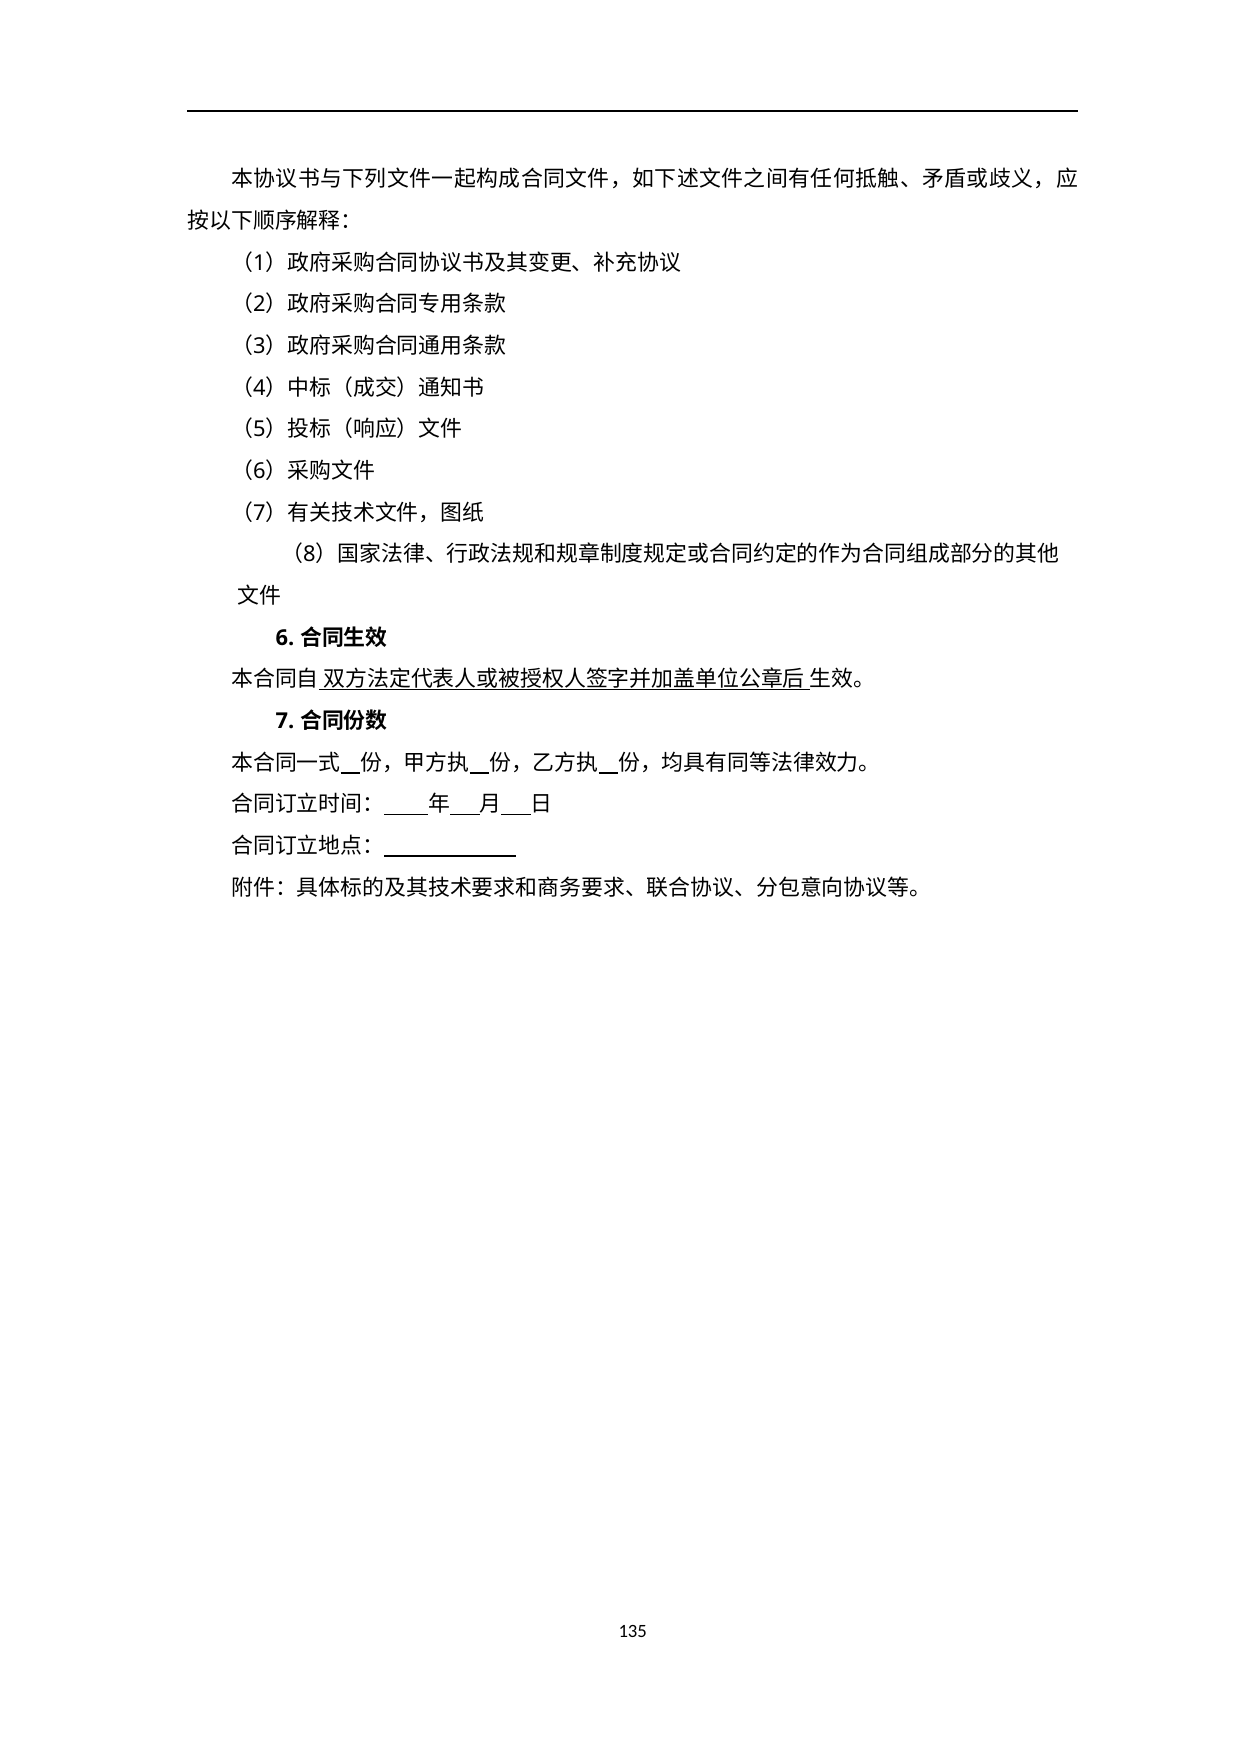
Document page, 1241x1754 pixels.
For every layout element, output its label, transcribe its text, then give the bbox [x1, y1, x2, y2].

text （5）投标（响应）文件 [187, 403, 1078, 445]
text （8）国家法律、行政法规和规章制度规定或合同约定的作为合同组成部分的其他文件 [237, 528, 1078, 612]
text （3）政府采购合同通用条款 [187, 320, 1078, 362]
list 合同份数 [231, 695, 1078, 737]
text （6）采购文件 [187, 445, 1078, 487]
text 附件：具体标的及其技术要求和商务要求、联合协议、分包意向协议等。 [187, 862, 1078, 903]
text （1）政府采购合同协议书及其变更、补充协议 [187, 237, 1078, 278]
text （4）中标（成交）通知书 [187, 362, 1078, 403]
text 合同订立地点： [187, 820, 1078, 862]
text 本合同一式 份，甲方执 份，乙方执 份，均具有同等法律效力。 [187, 737, 1078, 778]
text （2）政府采购合同专用条款 [187, 278, 1078, 320]
text 合同订立时间： 年 月 日 [187, 778, 1078, 820]
list 合同生效 [231, 612, 1078, 653]
text （7）有关技术文件，图纸 [187, 487, 1078, 528]
text 本合同自 双方法定代表人或被授权人签字并加盖单位公章后 生效。 [187, 653, 1078, 695]
text 本协议书与下列文件一起构成合同文件，如下述文件之间有任何抵触、矛盾或歧义，应按以下顺序解释： [187, 153, 1078, 237]
